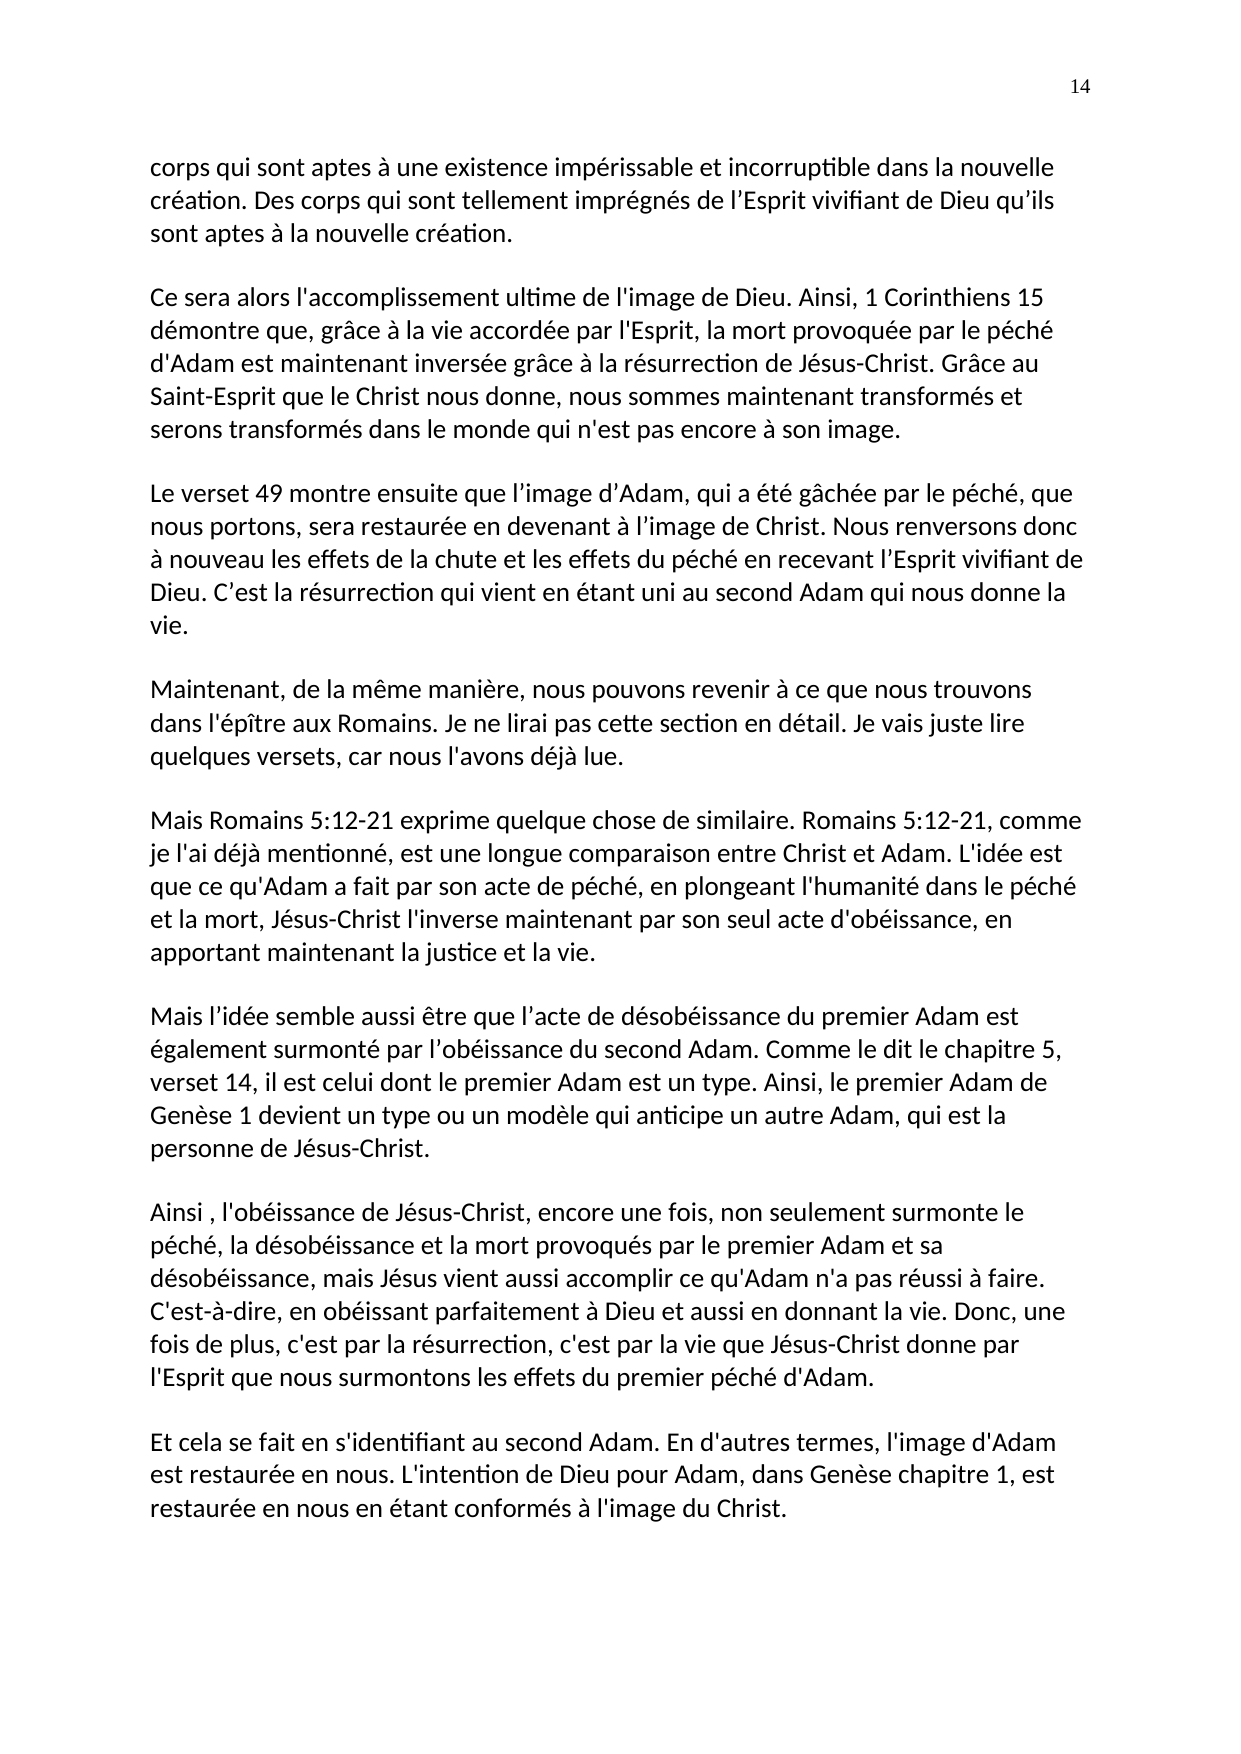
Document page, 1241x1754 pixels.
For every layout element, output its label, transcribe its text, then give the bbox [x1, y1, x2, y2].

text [150, 150, 1090, 249]
text Et cela se fait en s'identifiant au second Adam. En d'autres termes, l'image d'Adam est restaurée en nous. L'intention de Dieu pour Adam, dans Genèse chapitre 1, est restaurée en nous en étant conformés à l'image du Christ. [150, 1425, 1090, 1524]
text Ainsi , l'obéissance de Jésus-Christ, encore une fois, non seulement surmonte le péché, la désobéissance et la mort provoqués par le premier Adam et sa désobéissance, mais Jésus vient aussi accomplir ce qu'Adam n'a pas réussi à faire. C'est-à-dire, en obéissant parfaitement à Dieu et aussi en donnant la vie. Donc, une fois de plus, c'est par la résurrection, c'est par la vie que Jésus-Christ donne par l'Esprit que nous surmontons les effets du premier péché d'Adam. [150, 1195, 1090, 1393]
text Ce sera alors l'accomplissement ultime de l'image de Dieu. Ainsi, 1 Corinthiens 15 démontre que, grâce à la vie accordée par l'Esprit, la mort provoquée par le péché d'Adam est maintenant inversée grâce à la résurrection de Jésus-Christ. Grâce au Saint-Esprit que le Christ nous donne, nous sommes maintenant transformés et serons transformés dans le monde qui n'est pas encore à son image. [150, 280, 1090, 445]
text Maintenant, de la même manière, nous pouvons revenir à ce que nous trouvons dans l'épître aux Romains. Je ne lirai pas cette section en détail. Je vais juste lire quelques versets, car nous l'avons déjà lue. [150, 673, 1090, 772]
text Mais l’idée semble aussi être que l’acte de désobéissance du premier Adam est également surmonté par l’obéissance du second Adam. Comme le dit le chapitre 5, verset 14, il est celui dont le premier Adam est un type. Ainsi, le premier Adam de Genèse 1 devient un type ou un modèle qui anticipe un autre Adam, qui est la personne de Jésus-Christ. [150, 999, 1090, 1164]
text Mais Romains 5:12-21 exprime quelque chose de similaire. Romains 5:12-21, comme je l'ai déjà mentionné, est une longue comparaison entre Christ et Adam. L'idée est que ce qu'Adam a fait par son acte de péché, en plongeant l'humanité dans le péché et la mort, Jésus-Christ l'inverse maintenant par son seul acte d'obéissance, en apportant maintenant la justice et la vie. [150, 803, 1090, 968]
text Le verset 49 montre ensuite que l’image d’Adam, qui a été gâchée par le péché, que nous portons, sera restaurée en devenant à l’image de Christ. Nous renversons donc à nouveau les effets de la chute et les effets du péché en recevant l’Esprit vivifiant de Dieu. C’est la résurrection qui vient en étant uni au second Adam qui nous donne la vie. [150, 476, 1090, 642]
